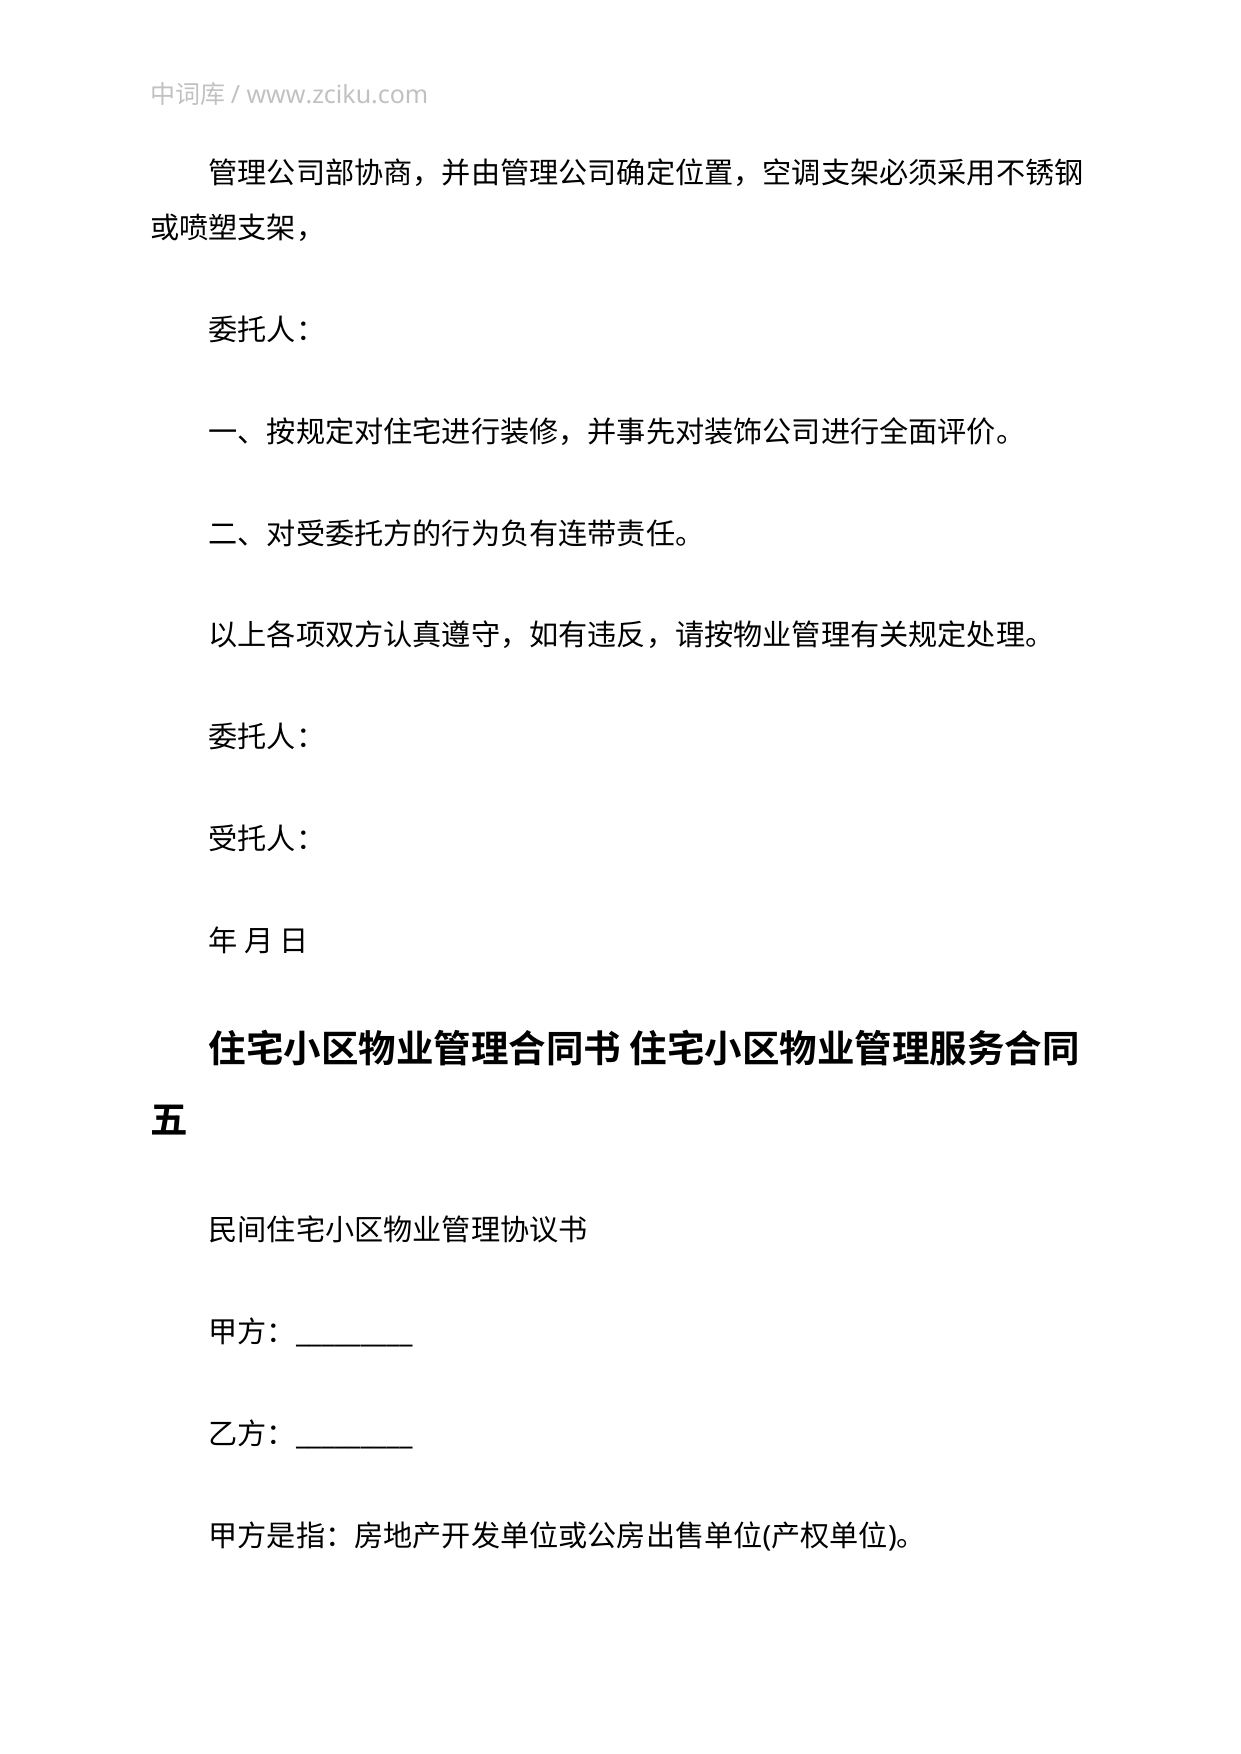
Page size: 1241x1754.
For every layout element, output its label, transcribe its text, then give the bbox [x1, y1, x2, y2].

text 住宅小区物业管理合同书 住宅小区物业管理服务合同五 [150, 1019, 1090, 1144]
text 以上各项双方认真遵守，如有违反，请按物业管理有关规定处理。 [150, 612, 1090, 654]
text 甲方是指：房地产开发单位或公房出售单位(产权单位)。 [150, 1513, 1090, 1555]
text 管理公司部协商，并由管理公司确定位置，空调支架必须采用不锈钢或喷塑支架， [150, 150, 1090, 247]
text 受托人： [150, 816, 1090, 858]
text 乙方：_________ [150, 1411, 1090, 1453]
text 一、按规定对住宅进行装修，并事先对装饰公司进行全面评价。 [150, 408, 1090, 451]
text 民间住宅小区物业管理协议书 [150, 1207, 1090, 1249]
text 甲方：_________ [150, 1309, 1090, 1351]
text 委托人： [150, 307, 1090, 349]
text 年 月 日 [150, 917, 1090, 959]
text 委托人： [150, 714, 1090, 756]
text 二、对受委托方的行为负有连带责任。 [150, 510, 1090, 552]
